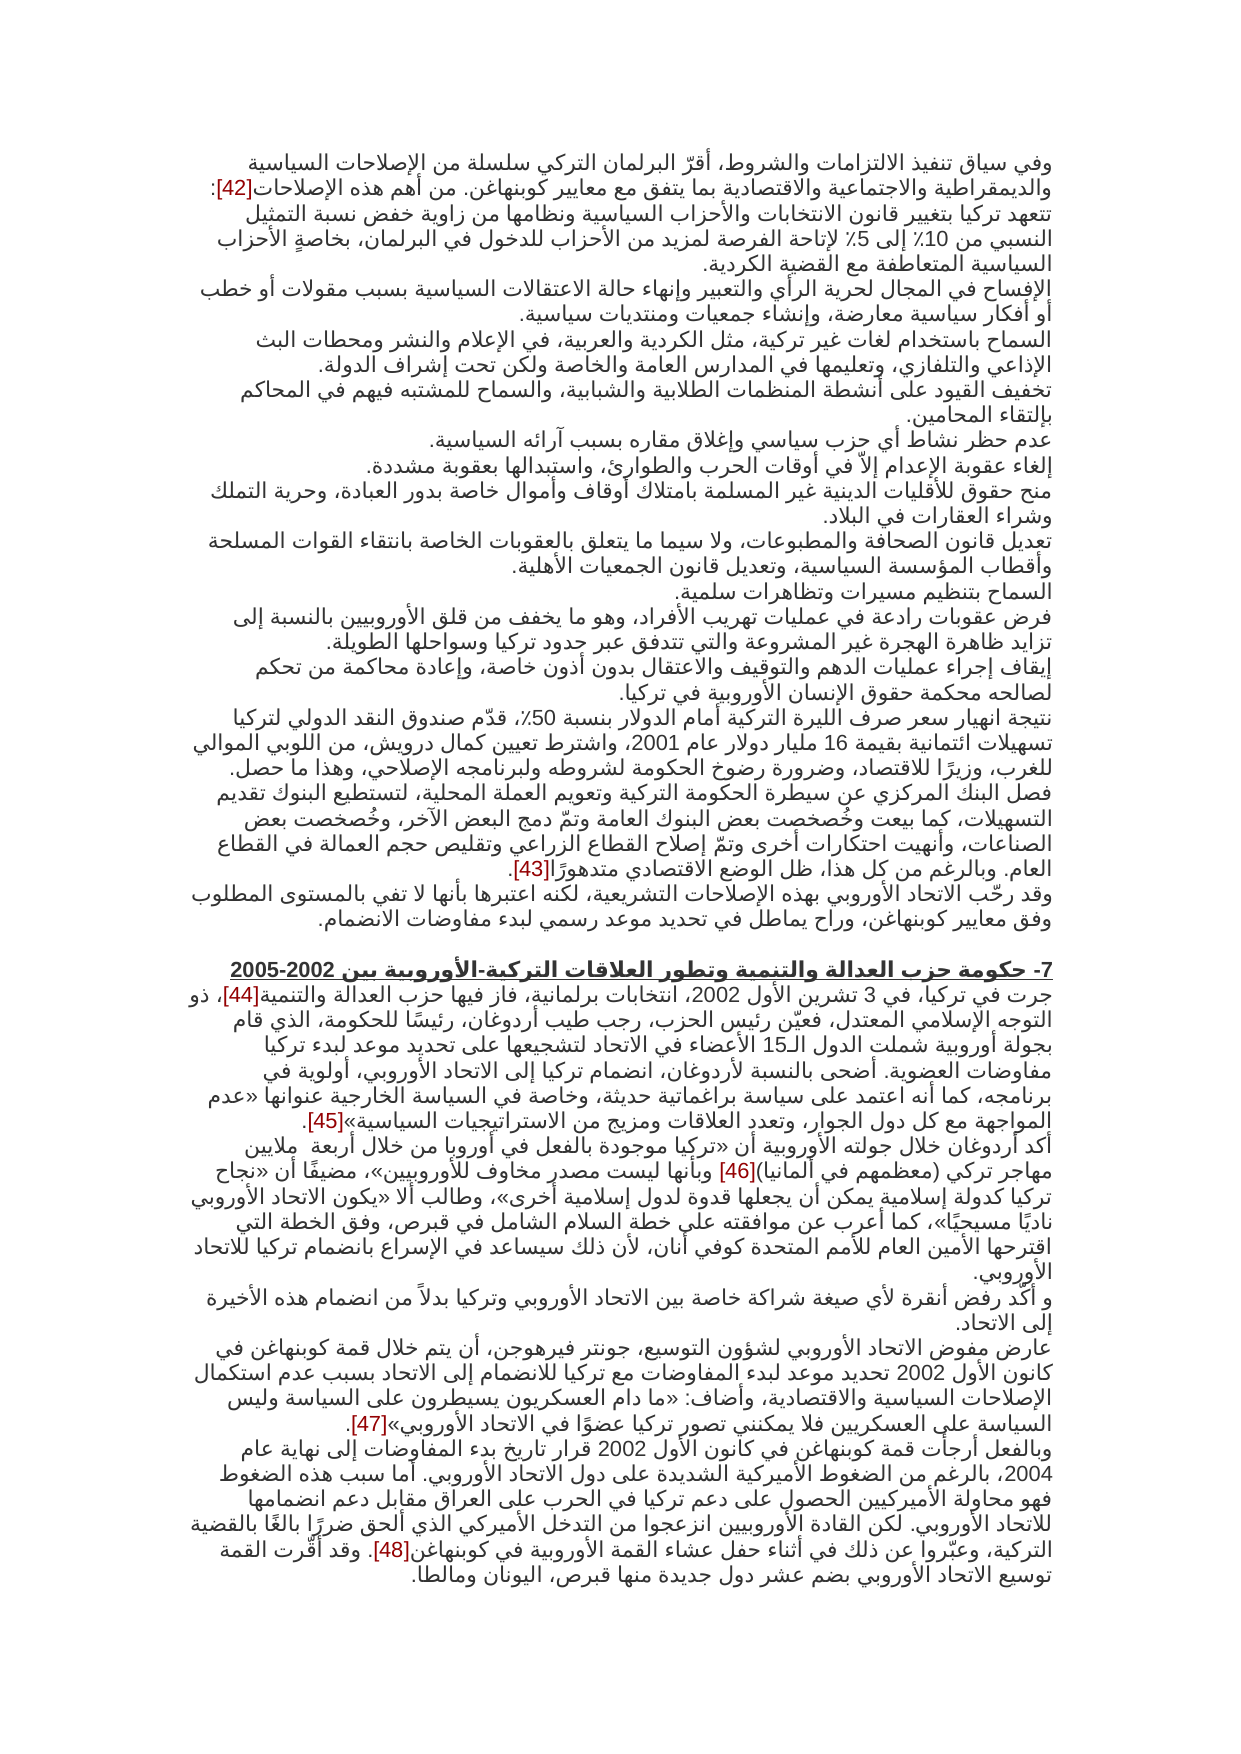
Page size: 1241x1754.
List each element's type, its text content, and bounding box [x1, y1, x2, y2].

text وفي سياق تنفيذ الالتزامات والشروط، أقرّ البرلمان التركي سلسلة من الإصلاحات السياسية والديمقراطية والاجتماعية والاقتصادية بما يتفق مع معايير كوبنهاغن. من أهم هذه الإصلاحات[42]: [187, 150, 1053, 200]
text عارض مفوض الاتحاد الأوروبي لشؤون التوسيع، جونتر فيرهوجن، أن يتم خلال قمة كوبنهاغن في كانون الأول 2002 تحديد موعد لبدء المفاوضات مع تركيا للانضمام إلى الاتحاد بسبب عدم استكمال الإصلاحات السياسية والاقتصادية، وأضاف: «ما دام العسكريون يسيطرون على السياسة وليس السياسة على العسكريين فلا يمكنني تصور تركيا عضوًا في الاتحاد الأوروبي»[47]. [187, 1335, 1053, 1436]
text تعديل قانون الصحافة والمطبوعات، ولا سيما ما يتعلق بالعقوبات الخاصة بانتقاء القوات المسلحة وأقطاب المؤسسة السياسية، وتعديل قانون الجمعيات الأهلية. [187, 528, 1053, 578]
text وبالفعل أرجأت قمة كوبنهاغن في كانون الأول 2002 قرار تاريخ بدء المفاوضات إلى نهاية عام 2004، بالرغم من الضغوط الأميركية الشديدة على دول الاتحاد الأوروبي. أما سبب هذه الضغوط فهو محاولة الأميركيين الحصول على دعم تركيا في الحرب على العراق مقابل دعم انضمامها للاتحاد الأوروبي. لكن القادة الأوروبيين انزعجوا من التدخل الأميركي الذي ألحق ضررًا بالغًا بالقضية التركية، وعبّروا عن ذلك في أثناء حفل عشاء القمة الأوروبية في كوبنهاغن[48]. وقد أقّرت القمة توسيع الاتحاد الأوروبي بضم عشر دول جديدة منها قبرص، اليونان ومالطا. [187, 1436, 1053, 1587]
text وقد رحّب الاتحاد الأوروبي بهذه الإصلاحات التشريعية، لكنه اعتبرها بأنها لا تفي بالمستوى المطلوب وفق معايير كوبنهاغن، وراح يماطل في تحديد موعد رسمي لبدء مفاوضات الانضمام. [187, 881, 1053, 931]
text تتعهد تركيا بتغيير قانون الانتخابات والأحزاب السياسية ونظامها من زاوية خفض نسبة التمثيل النسبي من 10٪ إلى 5٪ لإتاحة الفرصة لمزيد من الأحزاب للدخول في البرلمان، بخاصةٍ الأحزاب السياسية المتعاطفة مع القضية الكردية. [187, 200, 1053, 276]
text عدم حظر نشاط أي حزب سياسي وإغلاق مقاره بسبب آرائه السياسية. [187, 427, 1053, 452]
text أكد أردوغان خلال جولته الأوروبية أن «تركيا موجودة بالفعل في أوروبا من خلال أربعة ملايين مهاجر تركي (معظمهم في ألمانيا)[46] وبأنها ليست مصدر مخاوف للأوروبيين»، مضيفًا أن «نجاح تركيا كدولة إسلامية يمكن أن يجعلها قدوة لدول إسلامية أخرى»، وطالب ألا «يكون الاتحاد الأوروبي ناديًا مسيحيًا»، كما أعرب عن موافقته على خطة السلام الشامل في قبرص، وفق الخطة التي اقترحها الأمين العام للأمم المتحدة كوفي أنان، لأن ذلك سيساعد في الإسراع بانضمام تركيا للاتحاد الأوروبي. [187, 1133, 1053, 1284]
text 7- حكومة حزب العدالة والتنمية وتطور العلاقات التركية-الأوروبية بين 2002-2005 [187, 957, 1053, 982]
text السماح باستخدام لغات غير تركية، مثل الكردية والعربية، في الإعلام والنشر ومحطات البث الإذاعي والتلفازي، وتعليمها في المدارس العامة والخاصة ولكن تحت إشراف الدولة. [187, 326, 1053, 377]
text فصل البنك المركزي عن سيطرة الحكومة التركية وتعويم العملة المحلية، لتستطيع البنوك تقديم التسهيلات، كما بيعت وخُصخصت بعض البنوك العامة وتمّ دمج البعض الآخر، وخُصخصت بعض الصناعات، وأنهيت احتكارات أخرى وتمّ إصلاح القطاع الزراعي وتقليص حجم العمالة في القطاع العام. وبالرغم من كل هذا، ظل الوضع الاقتصادي متدهورًا[43]. [187, 780, 1053, 881]
text و أكّد رفض أنقرة لأي صيغة شراكة خاصة بين الاتحاد الأوروبي وتركيا بدلاً من انضمام هذه الأخيرة إلى الاتحاد. [187, 1284, 1053, 1335]
text منح حقوق للأقليات الدينية غير المسلمة بامتلاك أوقاف وأموال خاصة بدور العبادة، وحرية التملك وشراء العقارات في البلاد. [187, 478, 1053, 528]
text الإفساح في المجال لحرية الرأي والتعبير وإنهاء حالة الاعتقالات السياسية بسبب مقولات أو خطب أو أفكار سياسية معارضة، وإنشاء جمعيات ومنتديات سياسية. [187, 276, 1053, 326]
text فرض عقوبات رادعة في عمليات تهريب الأفراد، وهو ما يخفف من قلق الأوروبيين بالنسبة إلى تزايد ظاهرة الهجرة غير المشروعة والتي تتدفق عبر حدود تركيا وسواحلها الطويلة. [187, 604, 1053, 654]
text جرت في تركيا، في 3 تشرين الأول 2002، انتخابات برلمانية، فاز فيها حزب العدالة والتنمية[44]، ذو التوجه الإسلامي المعتدل، فعيّن رئيس الحزب، رجب طيب أردوغان، رئيسًا للحكومة، الذي قام بجولة أوروبية شملت الدول الـ15 الأعضاء في الاتحاد لتشجيعها على تحديد موعد لبدء تركيا مفاوضات العضوية. أضحى بالنسبة لأردوغان، انضمام تركيا إلى الاتحاد الأوروبي، أولوية في برنامجه، كما أنه اعتمد على سياسة براغماتية حديثة، وخاصة في السياسة الخارجية عنوانها «عدم المواجهة مع كل دول الجوار، وتعدد العلاقات ومزيج من الاستراتيجيات السياسية»[45]. [187, 982, 1053, 1133]
text تخفيف القيود على أنشطة المنظمات الطلابية والشبابية، والسماح للمشتبه فيهم في المحاكم بإلتقاء المحامين. [187, 377, 1053, 427]
text إلغاء عقوبة الإعدام إلاّ في أوقات الحرب والطوارئ، واستبدالها بعقوبة مشددة. [187, 452, 1053, 478]
text نتيجة انهيار سعر صرف الليرة التركية أمام الدولار بنسبة 50٪، قدّم صندوق النقد الدولي لتركيا تسهيلات ائتمانية بقيمة 16 مليار دولار عام 2001، واشترط تعيين كمال درويش، من اللوبي الموالي للغرب، وزيرًا للاقتصاد، وضرورة رضوخ الحكومة لشروطه ولبرنامجه الإصلاحي، وهذا ما حصل. [187, 704, 1053, 780]
text السماح بتنظيم مسيرات وتظاهرات سلمية. [187, 578, 1053, 604]
text إيقاف إجراء عمليات الدهم والتوقيف والاعتقال بدون أذون خاصة، وإعادة محاكمة من تحكم لصالحه محكمة حقوق الإنسان الأوروبية في تركيا. [187, 654, 1053, 704]
